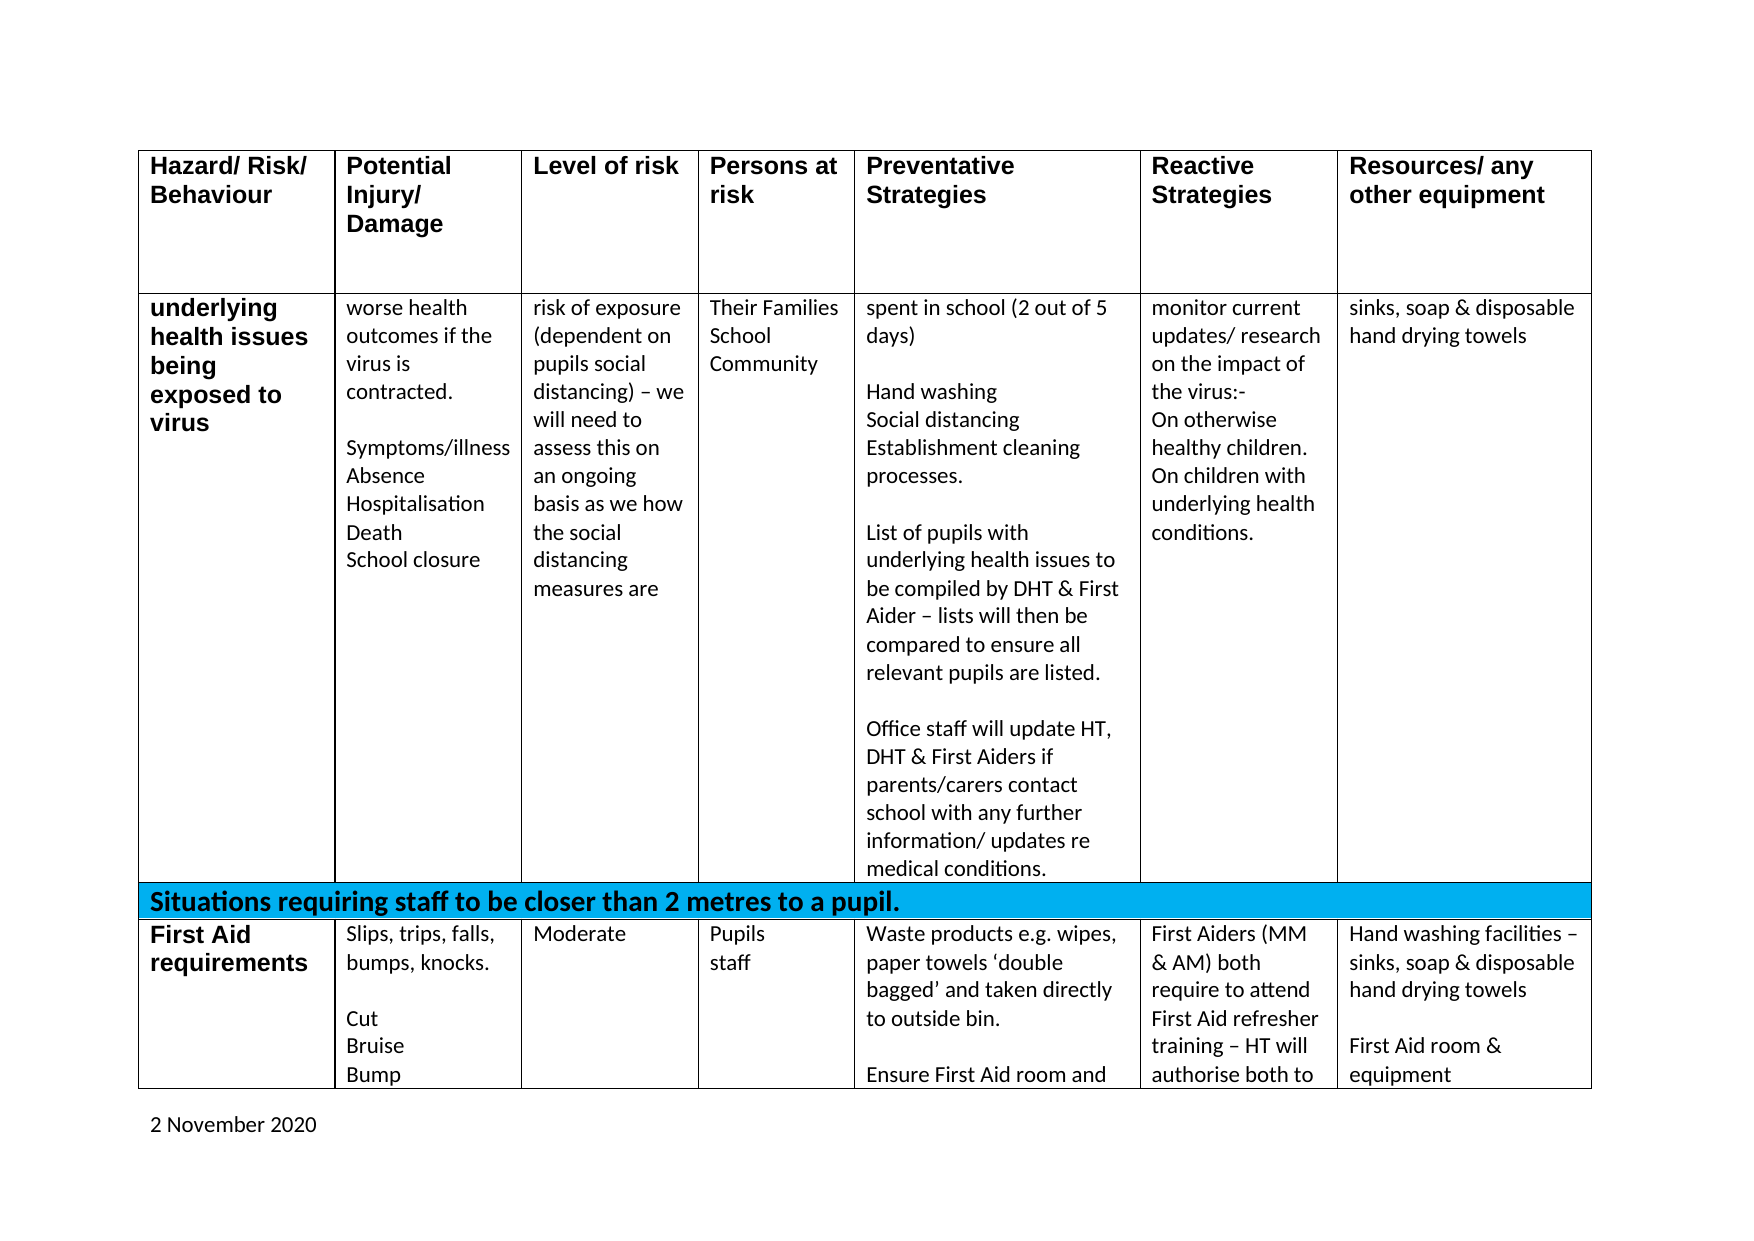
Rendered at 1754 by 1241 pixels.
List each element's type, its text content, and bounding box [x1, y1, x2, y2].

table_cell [1141, 294, 1337, 882]
table_header Hazard/ Risk/ Behaviour [139, 151, 334, 292]
table_cell Situations requiring staff to be closer than 2 metres to a pupil. [139, 883, 1591, 918]
table_header Level of risk [522, 151, 698, 292]
table_cell First Aid requirements [139, 920, 334, 1088]
table_header Potential Injury/ Damage [336, 151, 521, 292]
table_header Reactive Strategies [1141, 151, 1337, 292]
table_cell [522, 294, 698, 882]
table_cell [1141, 920, 1337, 1088]
table_header Persons at risk [699, 151, 854, 292]
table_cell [855, 920, 1140, 1088]
table_header Preventative Strategies [855, 151, 1140, 292]
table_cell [139, 294, 334, 882]
table_cell Pupils staff [699, 920, 854, 1088]
table_cell Pupils Their Families School Community [699, 294, 854, 882]
table_cell Moderate [522, 920, 698, 1088]
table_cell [336, 294, 521, 882]
table_header Resources/ any other equipment [1338, 151, 1591, 292]
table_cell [1338, 920, 1591, 1088]
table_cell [336, 920, 521, 1088]
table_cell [1338, 294, 1591, 882]
